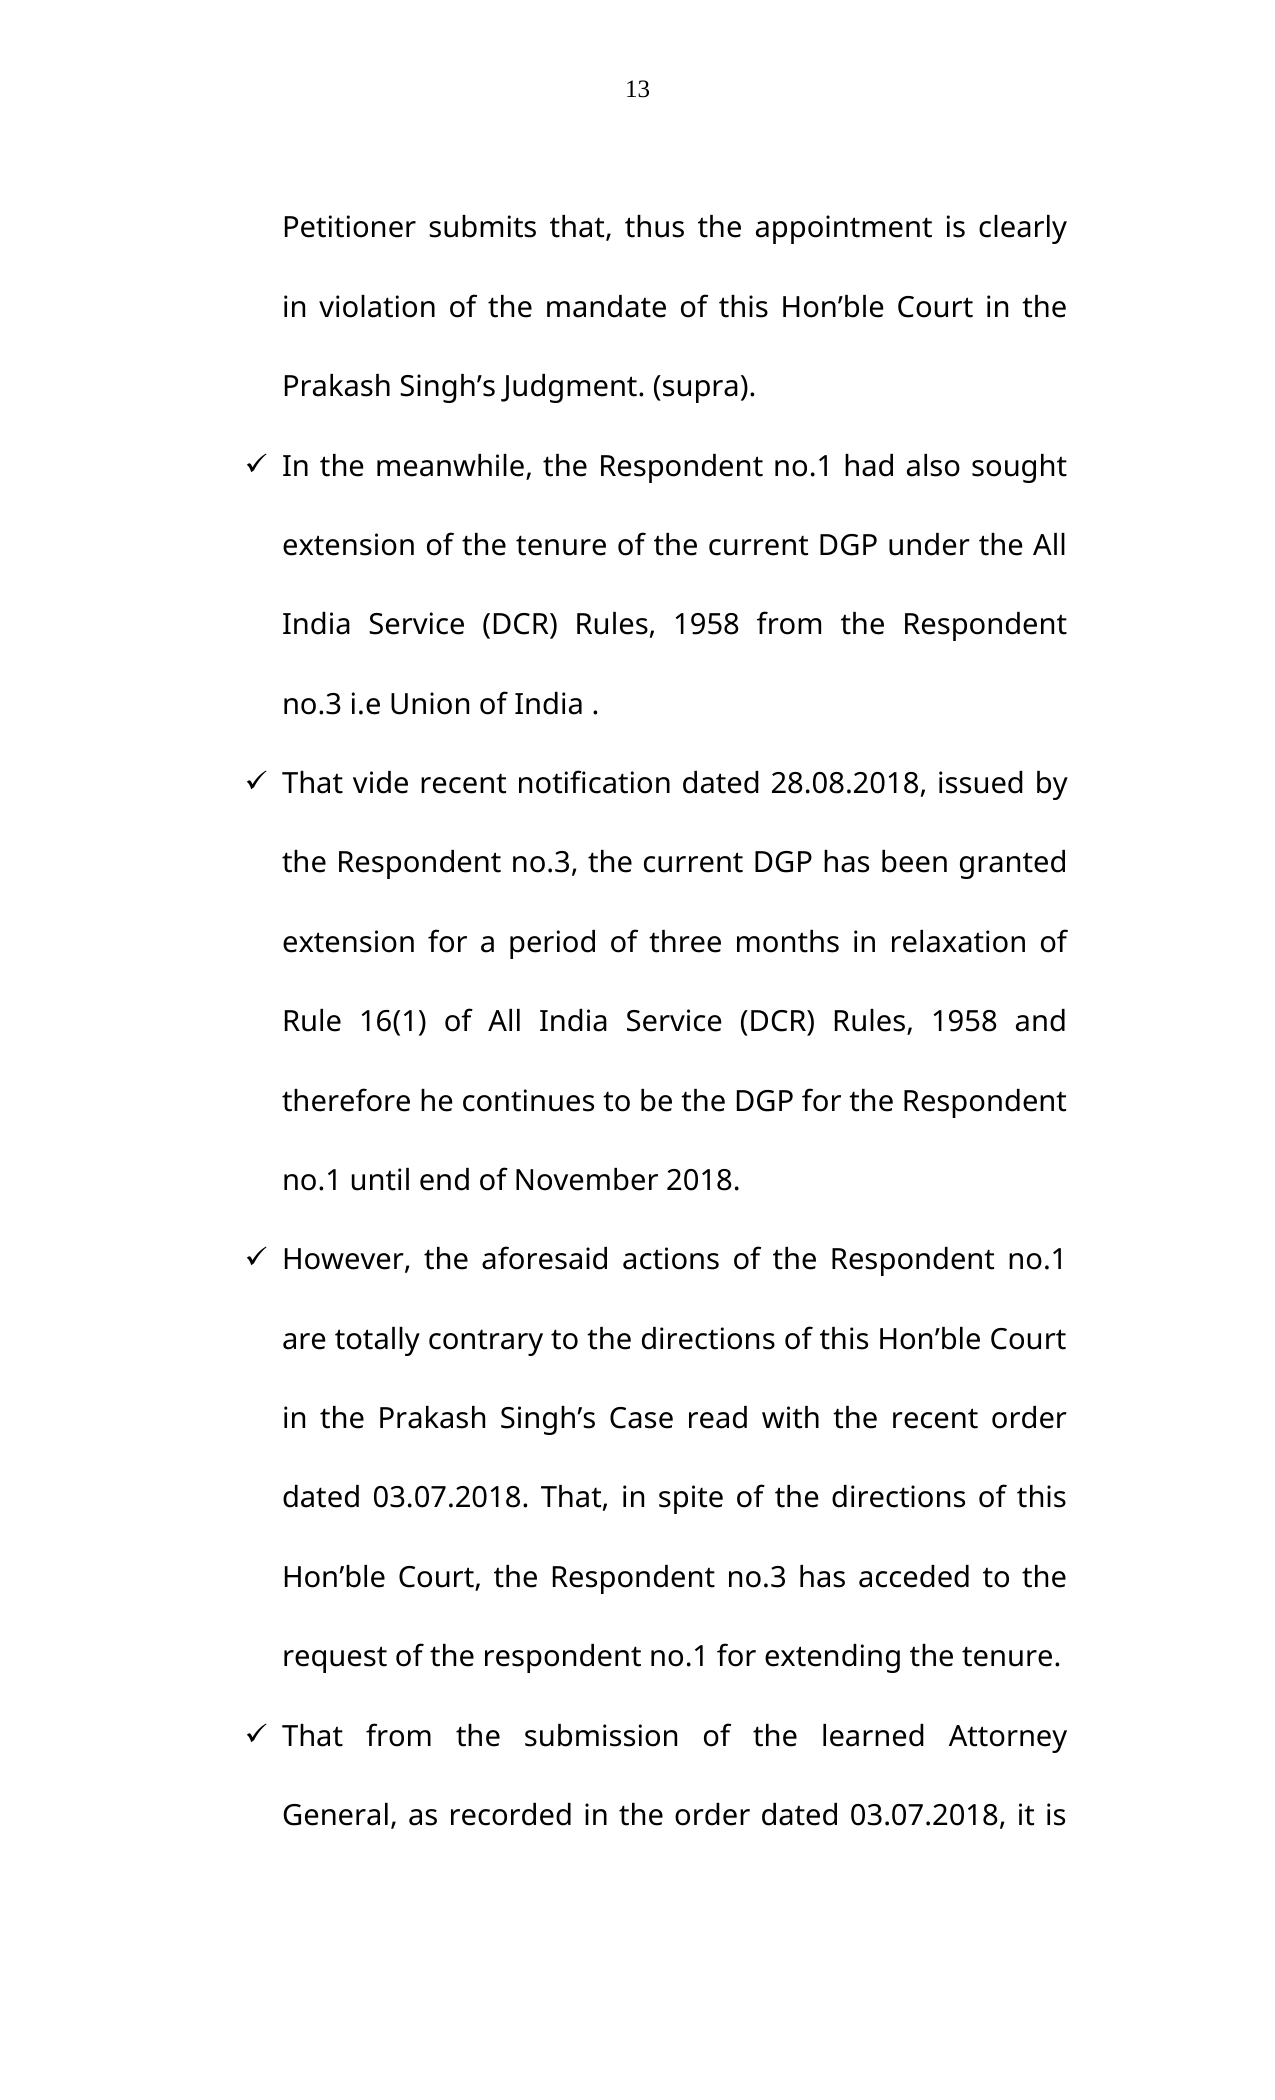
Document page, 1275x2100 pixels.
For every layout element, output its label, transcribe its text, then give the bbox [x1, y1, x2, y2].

list That vide recent notification dated 28.08.2018, issued by the Respondent no.3, the current DGP has been granted extension for a period of three months in relaxation of Rule 16(1) of All India Service (DCR) Rules, 1958 and therefore he continues to be the DGP for the Respondent no.1 until end of November 2018. [244, 762, 1068, 1199]
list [244, 207, 1068, 405]
list In the meanwhile, the Respondent no.1 had also sought extension of the tenure of the current DGP under the All India Service (DCR) Rules, 1958 from the Respondent no.3 i.e Union of India . [244, 445, 1068, 723]
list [244, 1715, 1068, 1834]
list However, the aforesaid actions of the Respondent no.1 are totally contrary to the directions of this Hon’ble Court in the Prakash Singh’s Case read with the recent order dated 03.07.2018. That, in spite of the directions of this Hon’ble Court, the Respondent no.3 has acceded to the request of the respondent no.1 for extending the tenure. [244, 1239, 1068, 1675]
